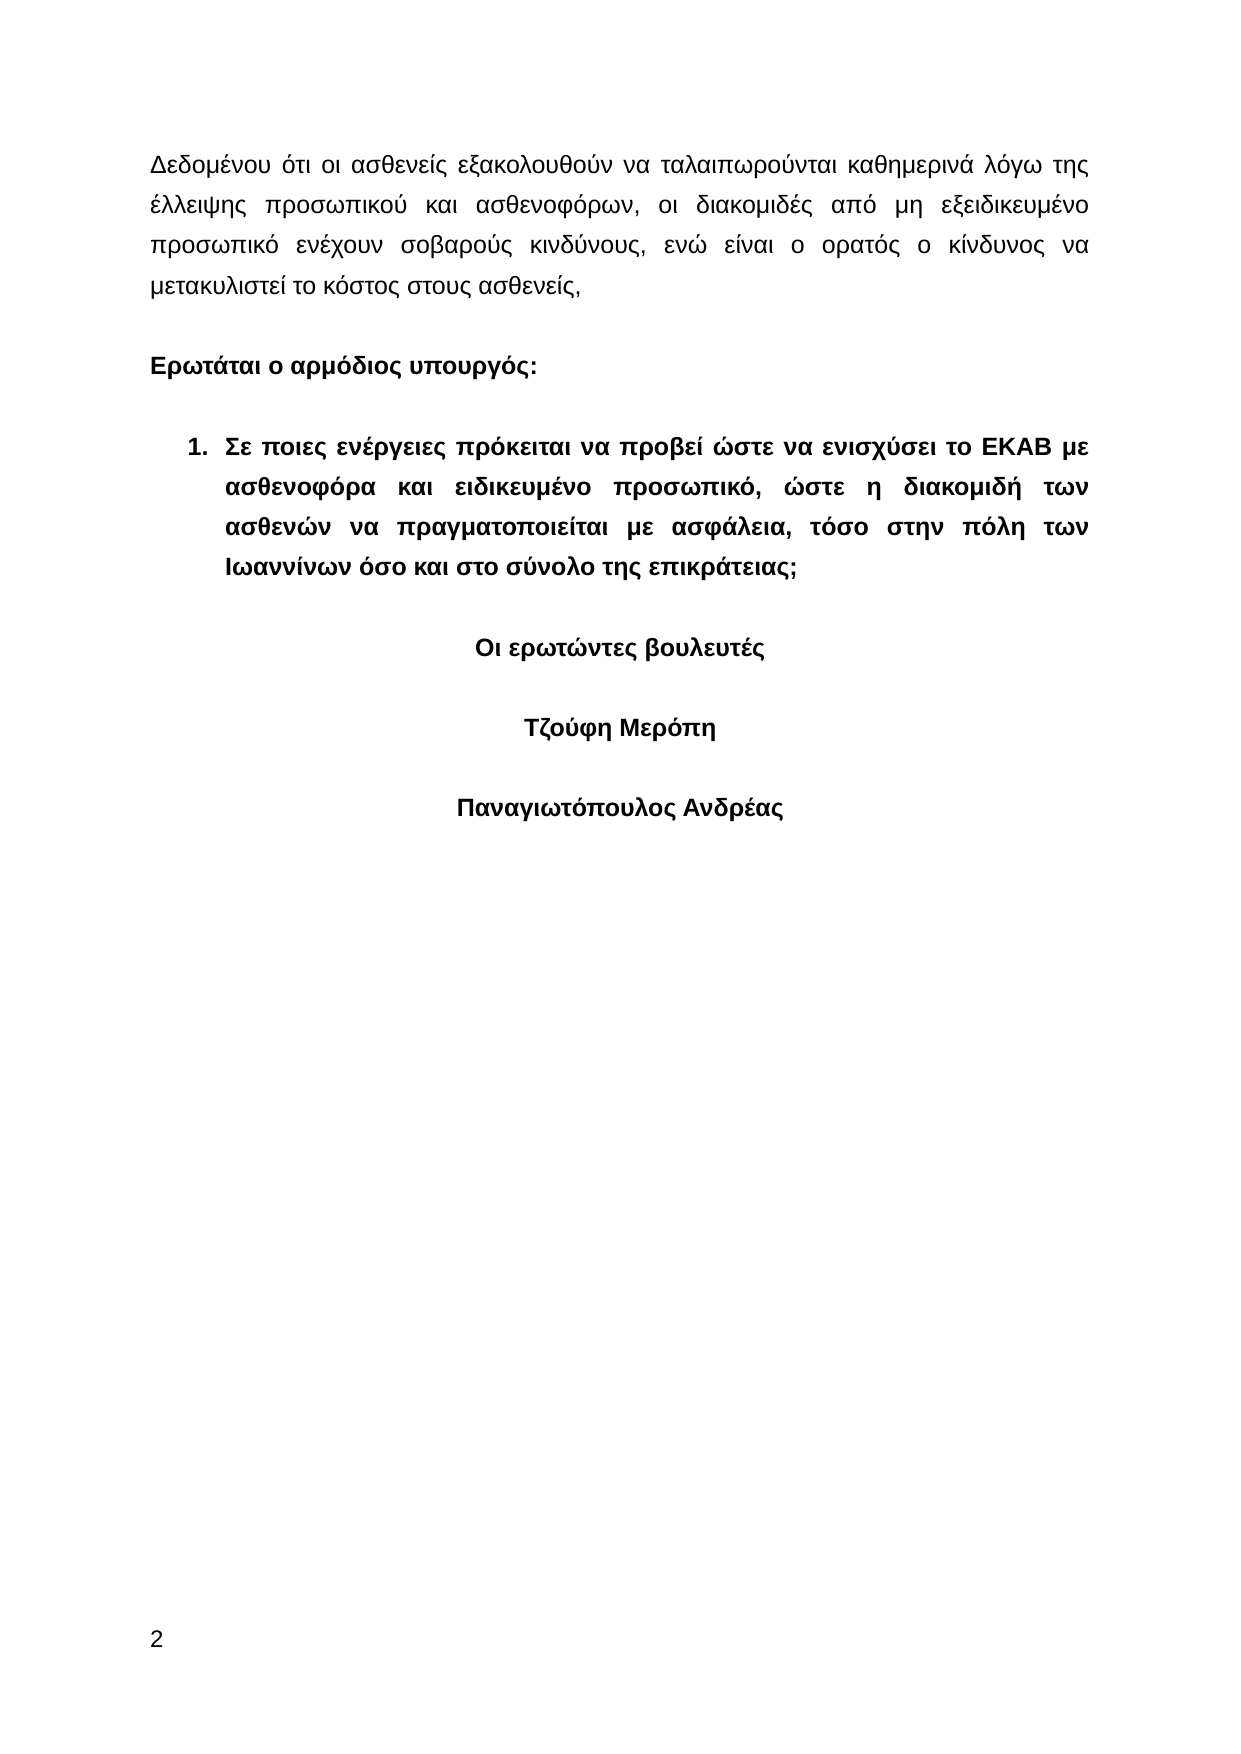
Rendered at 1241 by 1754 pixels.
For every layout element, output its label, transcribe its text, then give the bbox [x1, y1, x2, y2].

text Ερωτάται ο αρμόδιος υπουργός: [150, 351, 1090, 380]
text Δεδομένου ότι οι ασθενείς εξακολουθούν να ταλαιπωρούνται καθημερινά λόγω της έλλειψης προσωπικού και ασθενοφόρων, οι διακομιδές από μη εξειδικευμένο προσωπικό ενέχουν σοβαρούς κινδύνους, ενώ είναι ο ορατός ο κίνδυνος να μετακυλιστεί το κόστος στους ασθενείς, [150, 150, 1090, 299]
text Τζούφη Μερόπη [150, 713, 1090, 742]
text Οι ερωτώντες βουλευτές [150, 632, 1090, 661]
text Παναγιωτόπουλος Ανδρέας [150, 793, 1090, 822]
list Σε ποιες ενέργειες πρόκειται να προβεί ώστε να ενισχύσει το ΕΚΑΒ με ασθενοφόρα και ειδικευμένο προσωπικό, ώστε η διακομιδή των ασθενών να πραγματοποιείται με ασφάλεια, τόσο στην πόλη των Ιωαννίνων όσο και στο σύνολο της επικράτειας; [187, 431, 1090, 581]
